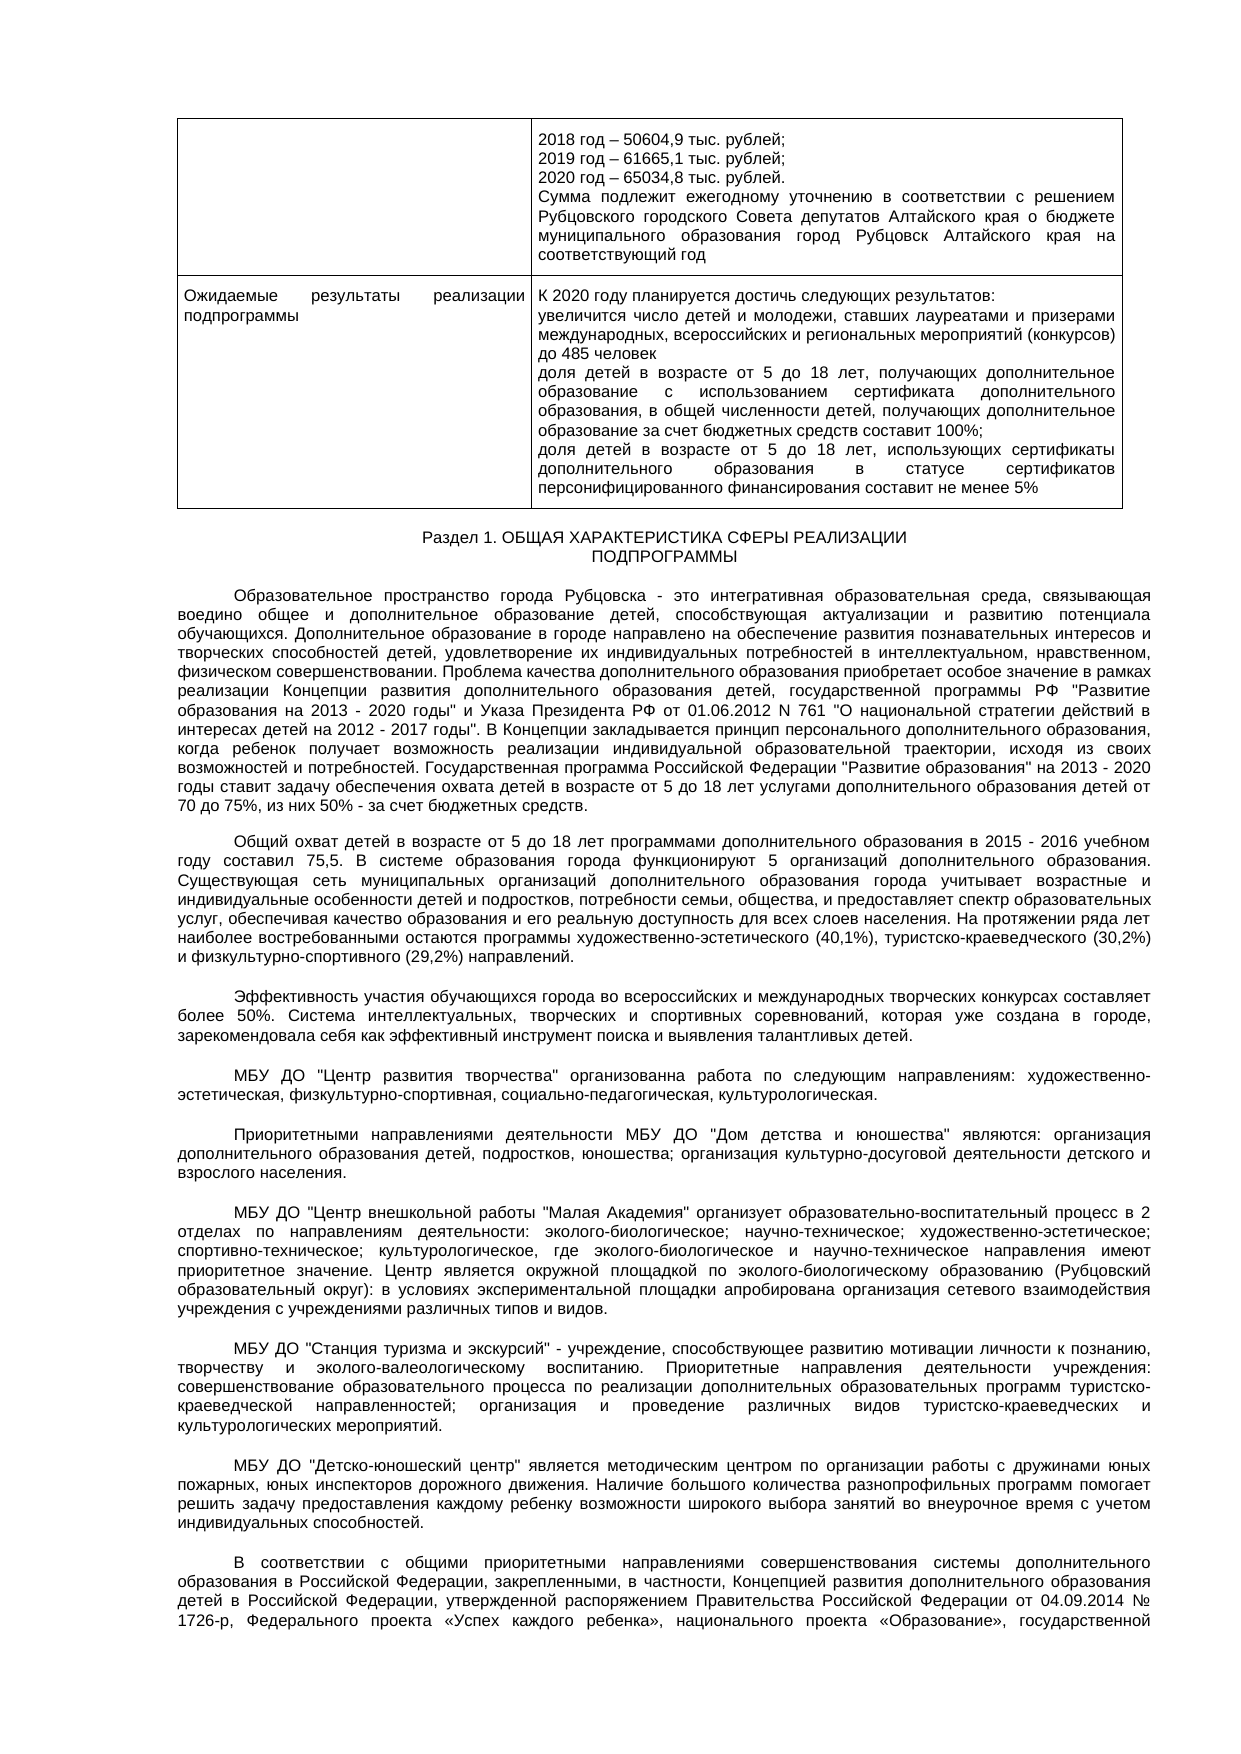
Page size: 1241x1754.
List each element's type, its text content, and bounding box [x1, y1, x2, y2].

text Общий охват детей в возрасте от 5 до 18 лет программами дополнительного образования в 2015 - 2016 учебном году составил 75,5. В системе образования города функционируют 5 организаций дополнительного образования. Существующая сеть муниципальных организаций дополнительного образования города учитывает возрастные и индивидуальные особенности детей и подростков, потребности семьи, общества, и предоставляет спектр образовательных услуг, обеспечивая качество образования и его реальную доступность для всех слоев населения. На протяжении ряда лет наиболее востребованными остаются программы художественно-эстетического (40,1%), туристско-краеведческого (30,2%) и физкультурно-спортивного (29,2%) направлений. [177, 832, 1152, 966]
table_cell К 2020 году планируется достичь следующих результатов: увеличится число детей и молодежи, ставших лауреатами и призерами международных, всероссийских и региональных мероприятий (конкурсов) до 485 человек доля детей в возрасте от 5 до 18 лет, получающих дополнительное образование с использованием сертификата дополнительного образования, в общей численности детей, получающих дополнительное образование за счет бюджетных средств составит 100%; доля детей в возрасте от 5 до 18 лет, использующих сертификаты дополнительного образования в статусе сертификатов персонифицированного финансирования составит не менее 5% [532, 276, 1122, 508]
text Приоритетными направлениями деятельности МБУ ДО "Дом детства и юношества" являются: организация дополнительного образования детей, подростков, юношества; организация культурно-досуговой деятельности детского и взрослого населения. [177, 1124, 1152, 1182]
text Эффективность участия обучающихся города во всероссийских и международных творческих конкурсах составляет более 50%. Система интеллектуальных, творческих и спортивных соревнований, которая уже создана в городе, зарекомендовала себя как эффективный инструмент поиска и выявления талантливых детей. [177, 987, 1152, 1044]
table_cell Ожидаемые результаты реализации подпрограммы [178, 276, 531, 508]
text ПОДПРОГРАММЫ [177, 547, 1152, 566]
text МБУ ДО "Станция туризма и экскурсий" - учреждение, способствующее развитию мотивации личности к познанию, творчеству и эколого-валеологическому воспитанию. Приоритетные направления деятельности учреждения: совершенствование образовательного процесса по реализации дополнительных образовательных программ туристско-краеведческой направленностей; организация и проведение различных видов туристско-краеведческих и культурологических мероприятий. [177, 1339, 1152, 1434]
text МБУ ДО "Центр внешкольной работы "Малая Академия" организует образовательно-воспитательный процесс в 2 отделах по направлениям деятельности: эколого-биологическое; научно-техническое; художественно-эстетическое; спортивно-техническое; культурологическое, где эколого-биологическое и научно-техническое направления имеют приоритетное значение. Центр является окружной площадкой по эколого-биологическому образованию (Рубцовский образовательный округ): в условиях экспериментальной площадки апробирована организация сетевого взаимодействия учреждения с учреждениями различных типов и видов. [177, 1203, 1152, 1318]
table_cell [532, 119, 1122, 274]
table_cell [178, 119, 531, 274]
text МБУ ДО "Центр развития творчества" организованна работа по следующим направлениям: художественно-эстетическая, физкультурно-спортивная, социально-педагогическая, культурологическая. [177, 1065, 1152, 1104]
text Раздел 1. ОБЩАЯ ХАРАКТЕРИСТИКА СФЕРЫ РЕАЛИЗАЦИИ [177, 528, 1152, 547]
text Образовательное пространство города Рубцовска - это интегративная образовательная среда, связывающая воедино общее и дополнительное образование детей, способствующая актуализации и развитию потенциала обучающихся. Дополнительное образование в городе направлено на обеспечение развития познавательных интересов и творческих способностей детей, удовлетворение их индивидуальных потребностей в интеллектуальном, нравственном, физическом совершенствовании. Проблема качества дополнительного образования приобретает особое значение в рамках реализации Концепции развития дополнительного образования детей, государственной программы РФ "Развитие образования на 2013 - 2020 годы" и Указа Президента РФ от 01.06.2012 N 761 "О национальной стратегии действий в интересах детей на 2012 - 2017 годы". В Концепции закладывается принцип персонального дополнительного образования, когда ребенок получает возможность реализации индивидуальной образовательной траектории, исходя из своих возможностей и потребностей. Государственная программа Российской Федерации "Развитие образования" на 2013 - 2020 годы ставит задачу обеспечения охвата детей в возрасте от 5 до 18 лет услугами дополнительного образования детей от 70 до 75%, из них 50% - за счет бюджетных средств. [177, 585, 1152, 815]
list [177, 1553, 1152, 1629]
text МБУ ДО "Детско-юношеский центр" является методическим центром по организации работы с дружинами юных пожарных, юных инспекторов дорожного движения. Наличие большого количества разнопрофильных программ помогает решить задачу предоставления каждому ребенку возможности широкого выбора занятий во внеурочное время с учетом индивидуальных способностей. [177, 1455, 1152, 1532]
